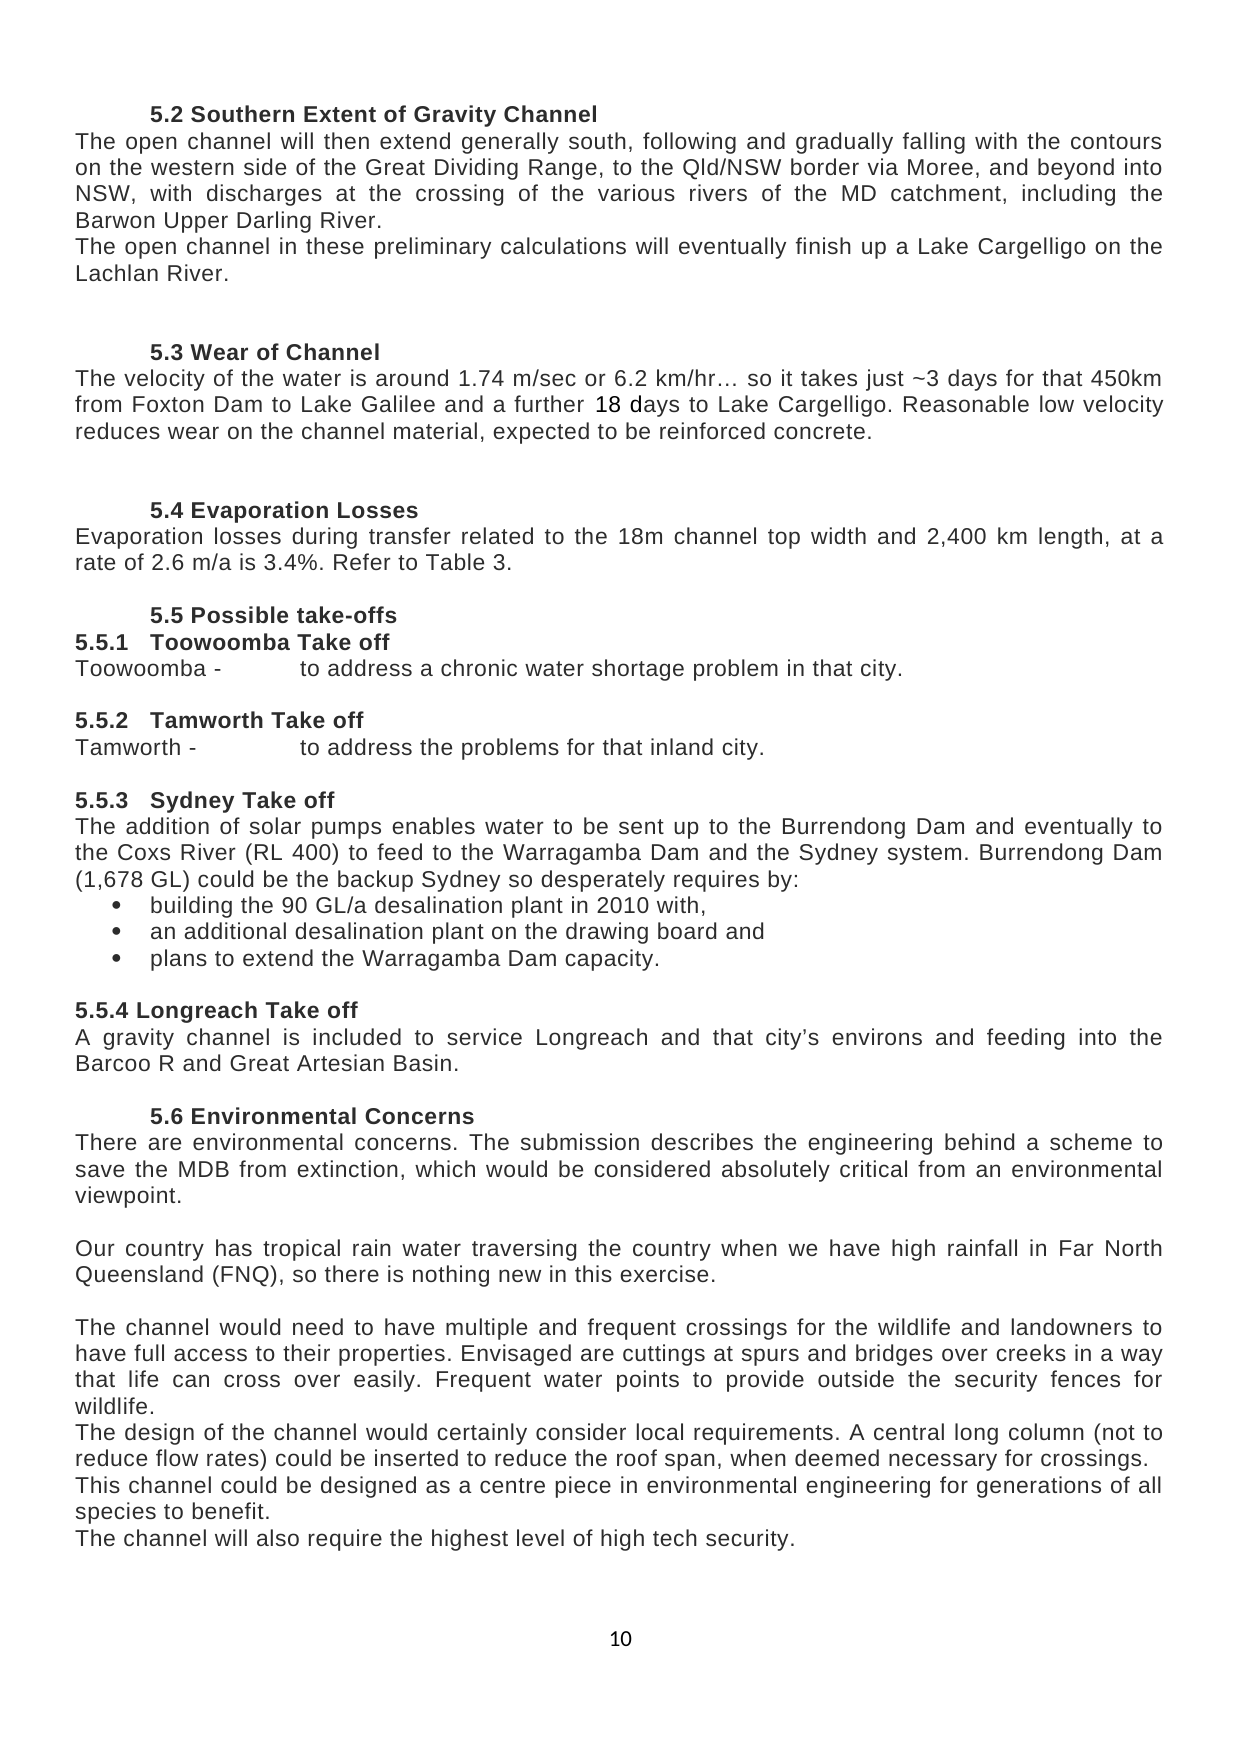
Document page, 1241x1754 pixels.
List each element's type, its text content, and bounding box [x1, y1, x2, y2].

text The open channel in these preliminary calculations will eventually finish up a Lake Cargelligo on the Lachlan River. [75, 233, 1165, 286]
text Toowoomba - to address a chronic water shortage problem in that city. [75, 655, 1165, 681]
text There are environmental concerns. The submission describes the engineering behind a scheme to save the MDB from extinction, which would be considered absolutely critical from an environmental viewpoint. [75, 1129, 1165, 1208]
text 5.5.2 Tamworth Take off [75, 707, 1165, 734]
list building the 90 GL/a desalination plant in 2010 with, [112, 892, 1165, 918]
text 5.3 Wear of Channel [150, 338, 1165, 365]
text The velocity of the water is around 1.74 m/sec or 6.2 km/hr… so it takes just ~3 days for that 450km from Foxton Dam to Lake Galilee and a further 18 days to Lake Cargelligo. Reasonable low velocity reduces wear on the channel material, expected to be reinforced concrete. [75, 365, 1165, 444]
text A gravity channel is included to service Longreach and that city’s environs and feeding into the Barcoo R and Great Artesian Basin. [75, 1024, 1165, 1076]
text 5.6 Environmental Concerns [150, 1103, 1165, 1129]
text 5.2 Southern Extent of Gravity Channel [150, 101, 1165, 128]
list plans to extend the Warragamba Dam capacity. [112, 945, 1165, 971]
text The open channel will then extend generally south, following and gradually falling with the contours on the western side of the Great Dividing Range, to the Qld/NSW border via Moree, and beyond into NSW, with discharges at the crossing of the various rivers of the MD catchment, including the Barwon Upper Darling River. [75, 128, 1165, 233]
text This channel could be designed as a centre piece in environmental engineering for generations of all species to benefit. [75, 1472, 1165, 1524]
text The design of the channel would certainly consider local requirements. A central long column (not to reduce flow rates) could be inserted to reduce the roof span, when deemed necessary for crossings. [75, 1419, 1165, 1472]
text 5.5.4 Longreach Take off [75, 997, 1165, 1024]
text Evaporation losses during transfer related to the 18m channel top width and 2,400 km length, at a rate of 2.6 m/a is 3.4%. Refer to Table 3. [75, 523, 1165, 576]
text 5.5.1 Toowoomba Take off [75, 628, 1165, 655]
list an additional desalination plant on the drawing board and [112, 918, 1165, 945]
text Our country has tropical rain water traversing the country when we have high rainfall in Far North Queensland (FNQ), so there is nothing new in this exercise. [75, 1234, 1165, 1287]
text The channel would need to have multiple and frequent crossings for the wildlife and landowners to have full access to their properties. Envisaged are cuttings at spurs and bridges over creeks in a way that life can cross over easily. Frequent water points to provide outside the security fences for wildlife. [75, 1314, 1165, 1419]
text Tamworth - to address the problems for that inland city. [75, 734, 1165, 760]
text 5.4 Evaporation Losses [150, 497, 1165, 523]
text 5.5.3 Sydney Take off [75, 787, 1165, 813]
text The channel will also require the highest level of high tech security. [75, 1524, 1165, 1551]
text 5.5 Possible take-offs [150, 602, 1165, 628]
text The addition of solar pumps enables water to be sent up to the Burrendong Dam and eventually to the Coxs River (RL 400) to feed to the Warragamba Dam and the Sydney system. Burrendong Dam (1,678 GL) could be the backup Sydney so desperately requires by: [75, 813, 1165, 892]
